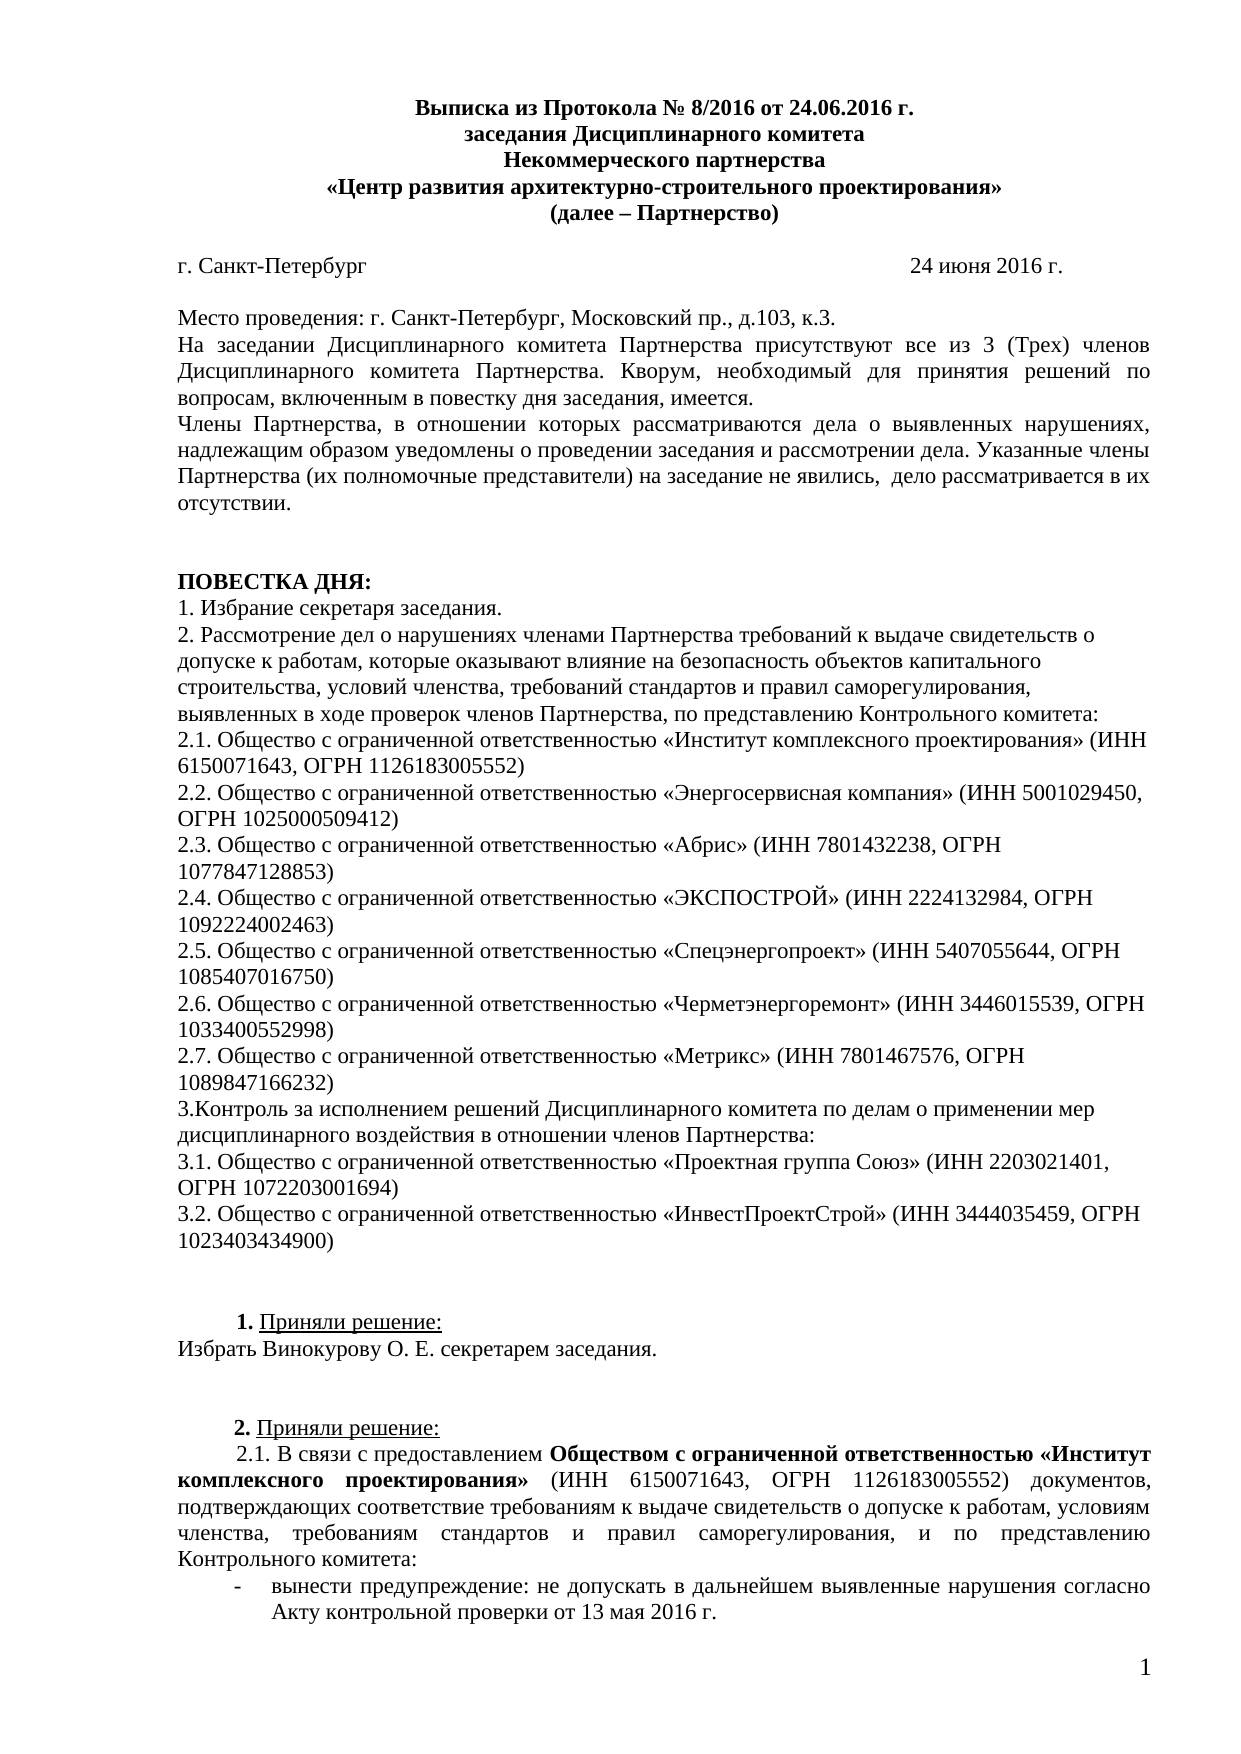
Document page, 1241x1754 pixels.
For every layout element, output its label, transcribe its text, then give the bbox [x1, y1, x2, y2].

text 1. Приняли решение: [177, 1308, 1152, 1335]
text 2.5. Общество с ограниченной ответственностью «Спецэнергопроект» (ИНН 5407055644, ОГРН 1085407016750) [177, 937, 1152, 990]
text На заседании Дисциплинарного комитета Партнерства присутствуют все из 3 (Трех) членов Дисциплинарного комитета Партнерства. Кворум, необходимый для принятия решений по вопросам, включенным в повестку дня заседания, имеется. [177, 331, 1152, 410]
text 2.1. В связи с предоставлением Обществом с ограниченной ответственностью «Институт комплексного проектирования» (ИНН 6150071643, ОГРН 1126183005552) документов, подтверждающих соответствие требованиям к выдаче свидетельств о допуске к работам, условиям членства, требованиям стандартов и правил саморегулирования, и по представлению Контрольного комитета: [177, 1440, 1152, 1572]
text 1. Избрание секретаря заседания. [177, 594, 1152, 621]
text 2.3. Общество с ограниченной ответственностью «Абрис» (ИНН 7801432238, ОГРН 1077847128853) [177, 832, 1152, 884]
text 2.7. Общество с ограниченной ответственностью «Метрикс» (ИНН 7801467576, ОГРН 1089847166232) [177, 1042, 1152, 1095]
text (далее – Партнерство) [177, 199, 1152, 225]
text заседания Дисциплинарного комитета [177, 120, 1152, 146]
text Выписка из Протокола № 8/2016 от 24.06.2016 г. [177, 94, 1152, 120]
text ПОВЕСТКА ДНЯ: [177, 568, 1152, 594]
text 2.6. Общество с ограниченной ответственностью «Черметэнергоремонт» (ИНН 3446015539, ОГРН 1033400552998) [177, 990, 1152, 1042]
text Место проведения: г. Санкт-Петербург, Московский пр., д.103, к.3. [177, 304, 1152, 331]
text 2. Приняли решениe: [177, 1414, 1152, 1440]
text 2. Рассмотрение дел о нарушениях членами Партнерства требований к выдаче свидетельств о допуске к работам, которые оказывают влияние на безопасность объектов капитального строительства, условий членства, требований стандартов и правил саморегулирования, выявленных в ходе проверок членов Партнерства, по представлению Контрольного комитета: [177, 621, 1152, 726]
list вынести предупреждение: не допускать в дальнейшем выявленные нарушения согласно Акту контрольной проверки от 13 мая 2016 г. [233, 1572, 1152, 1624]
text 2.1. Общество с ограниченной ответственностью «Институт комплексного проектирования» (ИНН 6150071643, ОГРН 1126183005552) [177, 726, 1152, 779]
text 3.2. Общество с ограниченной ответственностью «ИнвестПроектСтрой» (ИНН 3444035459, ОГРН 1023403434900) [177, 1201, 1152, 1253]
text Избрать Винокурову О. Е. секретарем заседания. [177, 1335, 1152, 1361]
text 3.Контроль за исполнением решений Дисциплинарного комитета по делам о применении мер дисциплинарного воздействия в отношении членов Партнерства: [177, 1095, 1152, 1148]
text Члены Партнерства, в отношении которых рассматриваются дела о выявленных нарушениях, надлежащим образом уведомлены о проведении заседания и рассмотрении дела. Указанные члены Партнерства (их полномочные представители) на заседание не явились, дело рассматривается в их отсутствии. [177, 410, 1152, 515]
text 3.1. Общество с ограниченной ответственностью «Проектная группа Союз» (ИНН 2203021401, ОГРН 1072203001694) [177, 1148, 1152, 1201]
text 2.2. Общество с ограниченной ответственностью «Энергосервисная компания» (ИНН 5001029450, ОГРН 1025000509412) [177, 779, 1152, 832]
text 2.4. Общество с ограниченной ответственностью «ЭКСПОСТРОЙ» (ИНН 2224132984, ОГРН 1092224002463) [177, 884, 1152, 937]
text «Центр развития архитектурно-строительного проектирования» [177, 173, 1152, 199]
text Некоммерческого партнерства [177, 146, 1152, 173]
text г. Санкт-Петербург 24 июня 2016 г. [177, 252, 1152, 278]
